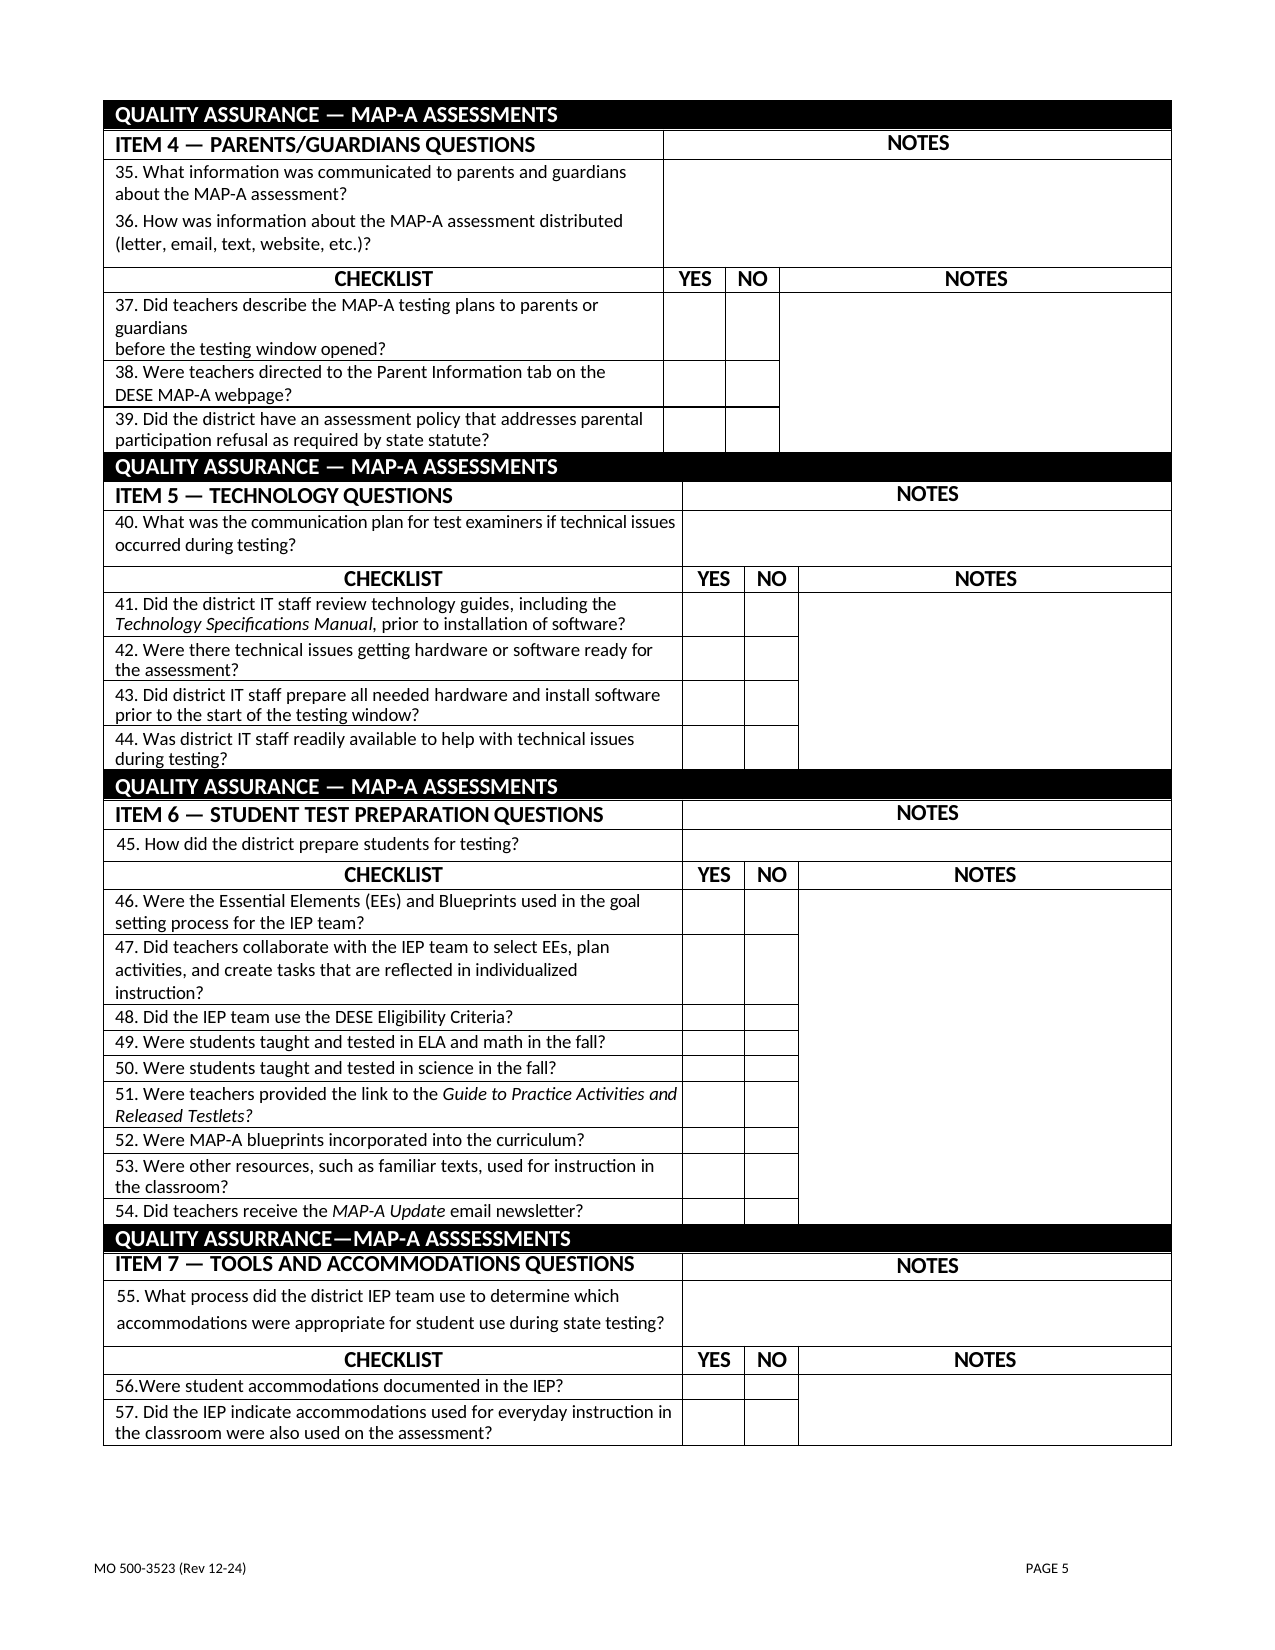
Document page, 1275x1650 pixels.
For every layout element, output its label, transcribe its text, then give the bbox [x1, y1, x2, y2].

table_cell [683, 593, 744, 636]
table_cell [683, 1400, 744, 1444]
table_cell [745, 1375, 798, 1399]
table_cell 45. How did the district prepare students for testing? [104, 830, 682, 861]
table_cell [799, 593, 1171, 769]
table_cell [664, 361, 725, 406]
table_cell QUALITY ASSURANCE — MAP-A ASSESSMENTS [104, 453, 1171, 481]
table_cell [799, 1375, 1171, 1444]
table_cell 37. Did teachers describe the MAP-A testing plans to parents or guardians before the testing window opened? [104, 293, 663, 359]
table_cell CHECKLIST [104, 1347, 682, 1373]
table_cell NOTES [664, 131, 1171, 159]
table_cell [683, 1281, 1171, 1346]
table_cell [745, 890, 798, 934]
table_cell CHECKLIST [104, 567, 682, 592]
table_cell [683, 681, 744, 725]
table_cell CHECKLIST [104, 268, 663, 292]
table_cell NOTES [799, 1347, 1171, 1373]
table_cell 55. What process did the district IEP team use to determine which accommodations were appropriate for student use during state testing? [104, 1281, 682, 1346]
table_cell NO [726, 268, 779, 292]
table_cell [683, 1199, 744, 1223]
table_cell 47. Did teachers collaborate with the IEP team to select EEs, plan activities, and create tasks that are reflected in individualized instruction? [104, 935, 682, 1004]
table_cell [780, 293, 1171, 452]
table_cell [683, 637, 744, 680]
table_cell QUALITY ASSURRANCE—MAP-A ASSSESSMENTS [104, 1225, 1171, 1252]
table_cell NOTES [799, 567, 1171, 592]
table_cell 35. What information was communicated to parents and guardians about the MAP-A assessment? 36. How was information about the MAP-A assessment distributed (letter, email, text, website, etc.)? [104, 160, 663, 267]
table_cell [745, 1128, 798, 1153]
table_cell ITEM 6 — STUDENT TEST PREPARATION QUESTIONS [104, 801, 682, 829]
table_cell 53. Were other resources, such as familiar texts, used for instruction in the classroom? [104, 1154, 682, 1198]
table_cell [726, 408, 779, 452]
table_cell [745, 1056, 798, 1081]
table_cell 54. Did teachers receive the MAP-A Update email newsletter? [104, 1199, 682, 1223]
table_cell 49. Were students taught and tested in ELA and math in the fall? [104, 1031, 682, 1055]
table_cell [683, 1031, 744, 1055]
table_cell 46. Were the Essential Elements (EEs) and Blueprints used in the goal setting process for the IEP team? [104, 890, 682, 934]
table_cell YES [683, 862, 744, 889]
table_cell NOTES [780, 268, 1171, 292]
table_cell [683, 511, 1171, 566]
table_cell QUALITY ASSURANCE — MAP-A ASSESSMENTS [104, 773, 1171, 799]
table_cell NOTES [683, 801, 1171, 829]
table_cell 52. Were MAP-A blueprints incorporated into the curriculum? [104, 1128, 682, 1153]
table_cell 39. Did the district have an assessment policy that addresses parental participation refusal as required by state statute? [104, 408, 663, 452]
table_cell [683, 890, 744, 934]
table_cell [745, 1154, 798, 1198]
table_cell YES [664, 268, 725, 292]
table_cell [745, 726, 798, 769]
table_cell [745, 1400, 798, 1444]
table_cell YES [683, 567, 744, 592]
table_cell 41. Did the district IT staff review technology guides, including the Technology Specifications Manual, prior to installation of software? [104, 593, 682, 636]
table_cell [664, 408, 725, 452]
table_cell 38. Were teachers directed to the Parent Information tab on the DESE MAP-A webpage? [104, 361, 663, 406]
table_cell [683, 935, 744, 1004]
table_cell 44. Was district IT staff readily available to help with technical issues during testing? [104, 726, 682, 769]
table_cell NOTES [683, 1254, 1171, 1280]
table_cell [683, 1154, 744, 1198]
table_cell [745, 935, 798, 1004]
table_cell 57. Did the IEP indicate accommodations used for everyday instruction in the classroom were also used on the assessment? [104, 1400, 682, 1444]
table_cell ITEM 5 — TECHNOLOGY QUESTIONS [104, 482, 682, 510]
table_cell [664, 160, 1171, 267]
table_header QUALITY ASSURANCE — MAP-A ASSESSMENTS [104, 100, 1171, 129]
table_cell [683, 1375, 744, 1399]
table_cell [745, 637, 798, 680]
table_cell [683, 726, 744, 769]
table_cell NO [745, 862, 798, 889]
table_cell [683, 1128, 744, 1153]
table_cell [683, 1056, 744, 1081]
table_cell [745, 1005, 798, 1029]
table_cell CHECKLIST [104, 862, 682, 889]
table_cell [745, 1199, 798, 1223]
table_cell [745, 593, 798, 636]
table_cell [683, 1005, 744, 1029]
table_cell 42. Were there technical issues getting hardware or software ready for the assessment? [104, 637, 682, 680]
table_cell 56.Were student accommodations documented in the IEP? [104, 1375, 682, 1399]
table_cell [726, 293, 779, 359]
table_cell [664, 293, 725, 359]
table_cell ITEM 4 — PARENTS/GUARDIANS QUESTIONS [104, 131, 663, 159]
table_cell 48. Did the IEP team use the DESE Eligibility Criteria? [104, 1005, 682, 1029]
table_cell YES [683, 1347, 744, 1373]
table_cell NOTES [683, 482, 1171, 510]
table_cell 40. What was the communication plan for test examiners if technical issues occurred during testing? [104, 511, 682, 566]
table_cell [745, 1031, 798, 1055]
table_cell [683, 830, 1171, 861]
table_cell [726, 361, 779, 406]
table_cell NO [745, 567, 798, 592]
table_cell [683, 1082, 744, 1127]
table_cell 51. Were teachers provided the link to the Guide to Practice Activities and Released Testlets? [104, 1082, 682, 1127]
table_cell ITEM 7 — TOOLS AND ACCOMMODATIONS QUESTIONS [104, 1254, 682, 1280]
table_cell NO [745, 1347, 798, 1373]
table_cell NOTES [799, 862, 1171, 889]
table_cell 43. Did district IT staff prepare all needed hardware and install software prior to the start of the testing window? [104, 681, 682, 725]
table_cell [799, 890, 1171, 1223]
table_cell 50. Were students taught and tested in science in the fall? [104, 1056, 682, 1081]
table_cell [745, 1082, 798, 1127]
table_cell [745, 681, 798, 725]
